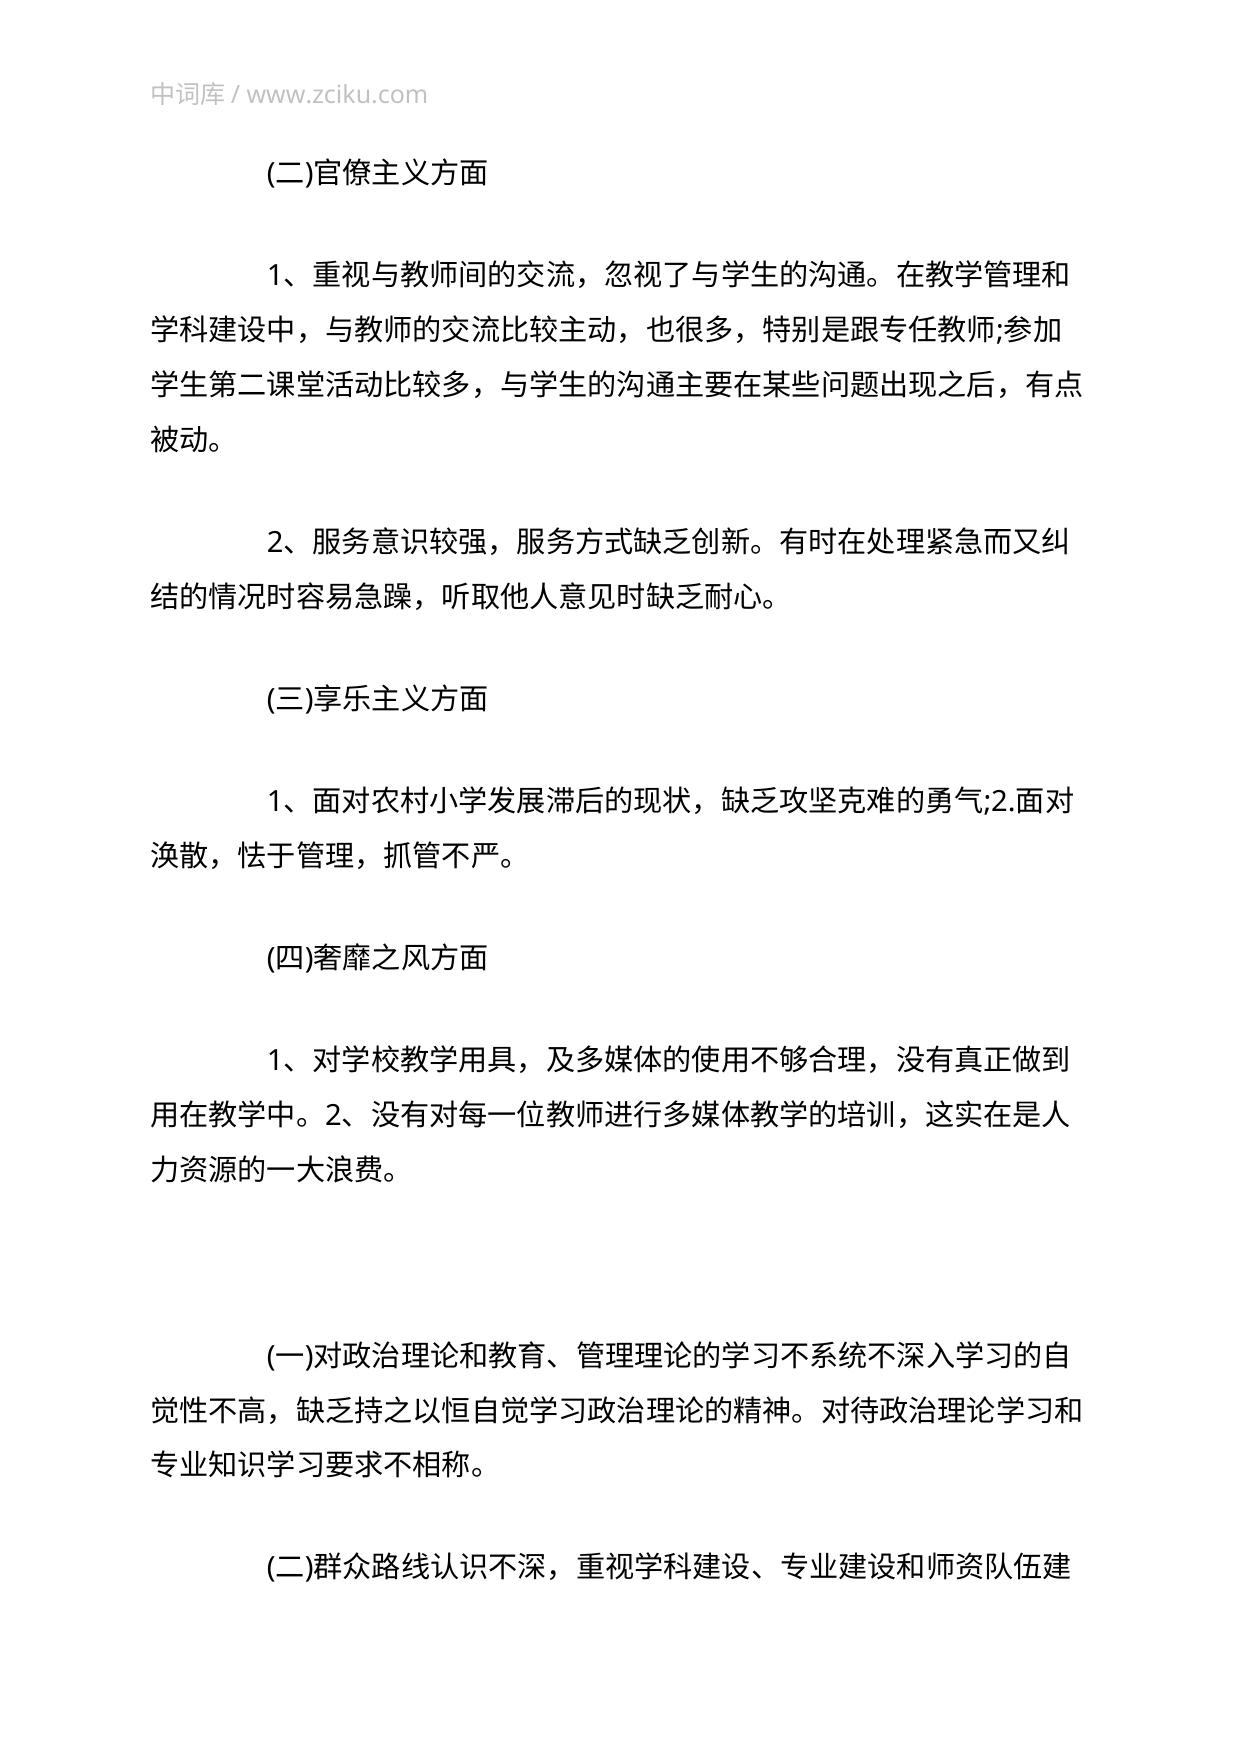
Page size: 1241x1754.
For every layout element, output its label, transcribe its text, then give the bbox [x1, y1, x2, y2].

text (一)对政治理论和教育、管理理论的学习不系统不深入学习的自觉性不高，缺乏持之以恒自觉学习政治理论的精神。对待政治理论学习和专业知识学习要求不相称。 [150, 1332, 1090, 1484]
text 1、面对农村小学发展滞后的现状，缺乏攻坚克难的勇气;2.面对涣散，怯于管理，抓管不严。 [150, 777, 1090, 875]
text 1、对学校教学用具，及多媒体的使用不够合理，没有真正做到用在教学中。2、没有对每一位教师进行多媒体教学的培训，这实在是人力资源的一大浪费。 [150, 1036, 1090, 1188]
text (四)奢靡之风方面 [150, 934, 1090, 977]
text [150, 1544, 1090, 1586]
text (三)享乐主义方面 [150, 675, 1090, 718]
text (二)官僚主义方面 [150, 150, 1090, 192]
text 2、服务意识较强，服务方式缺乏创新。有时在处理紧急而又纠结的情况时容易急躁，听取他人意见时缺乏耐心。 [150, 519, 1090, 616]
text 1、重视与教师间的交流，忽视了与学生的沟通。在教学管理和学科建设中，与教师的交流比较主动，也很多，特别是跟专任教师;参加学生第二课堂活动比较多，与学生的沟通主要在某些问题出现之后，有点被动。 [150, 252, 1090, 459]
